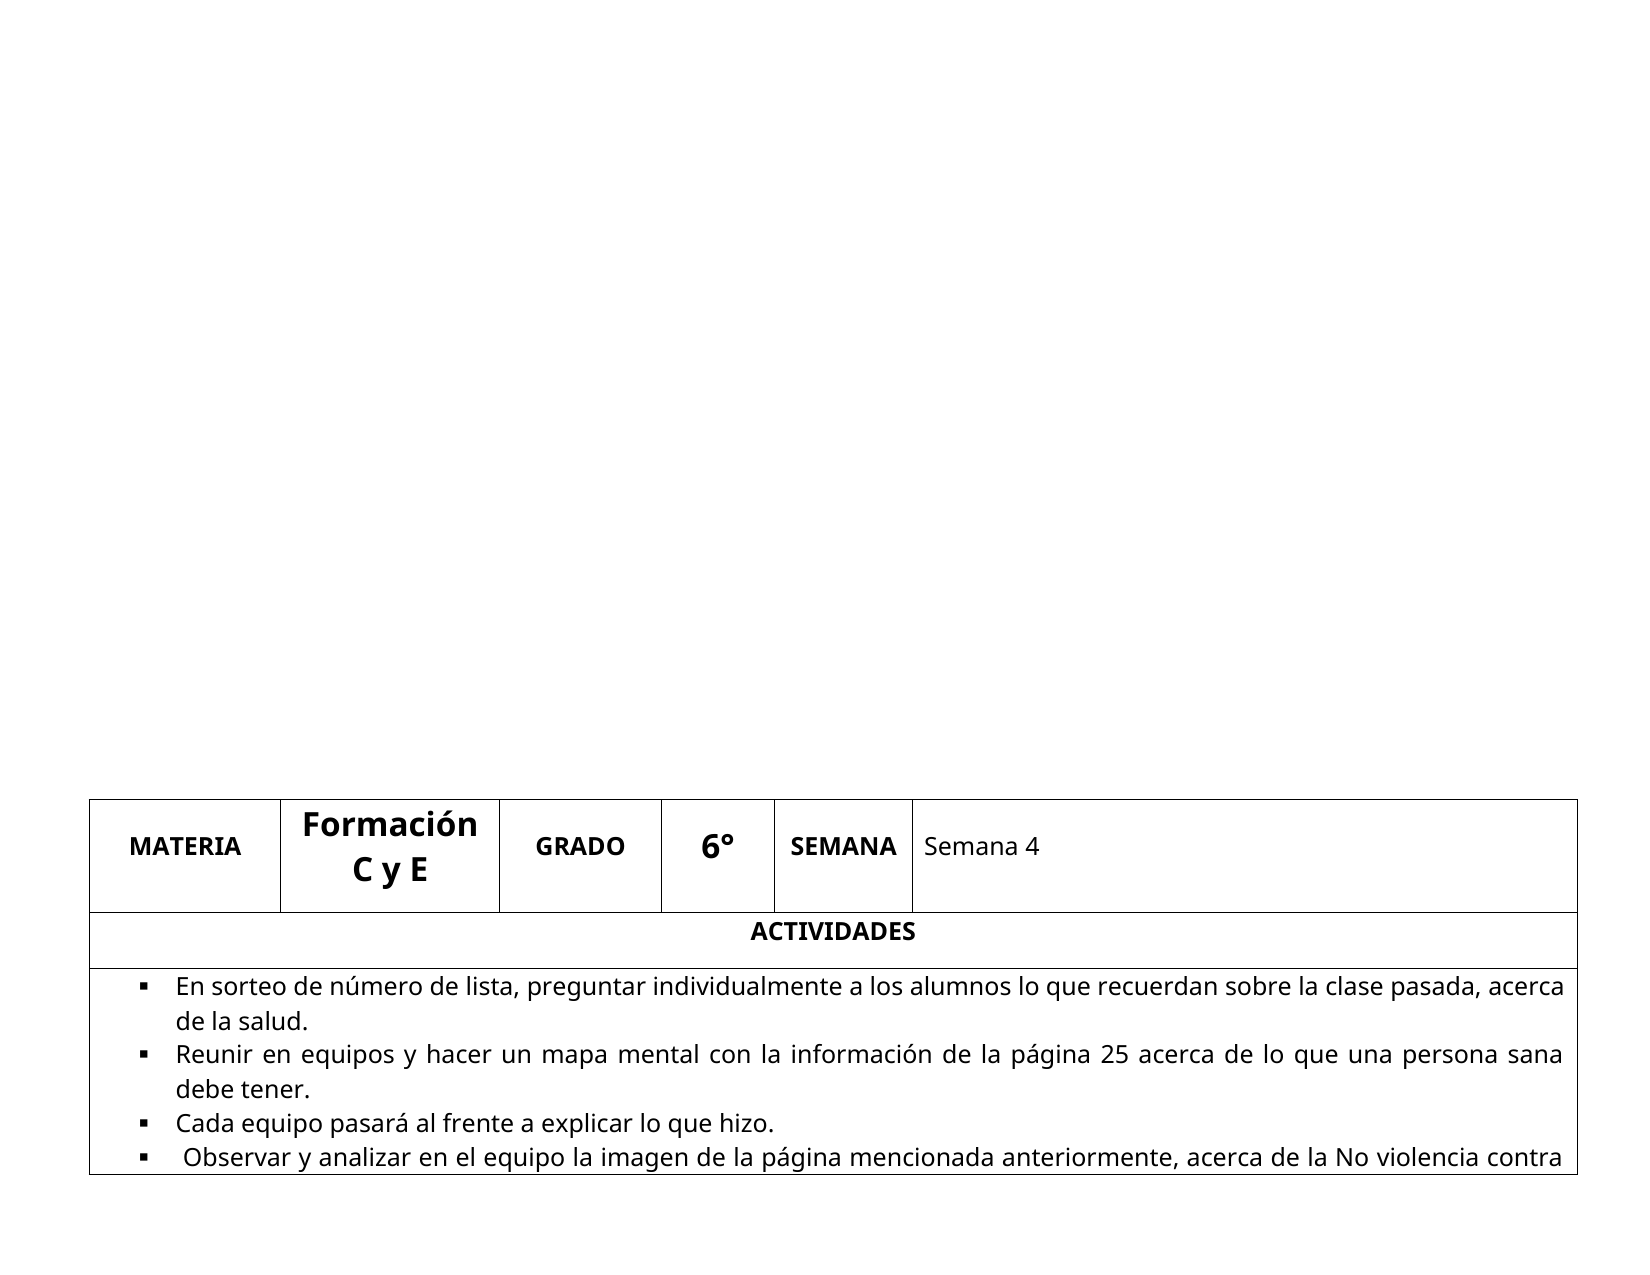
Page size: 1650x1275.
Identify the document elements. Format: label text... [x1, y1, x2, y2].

table_header Formación C y E [281, 800, 499, 912]
table_header MATERIA [90, 800, 280, 912]
table_cell ACTIVIDADES [90, 913, 1577, 968]
table_header 6° [662, 800, 774, 912]
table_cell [90, 969, 1577, 1173]
table_header GRADO [500, 800, 661, 912]
table_header SEMANA [775, 800, 912, 912]
table_header Semana 4 [913, 800, 1577, 912]
